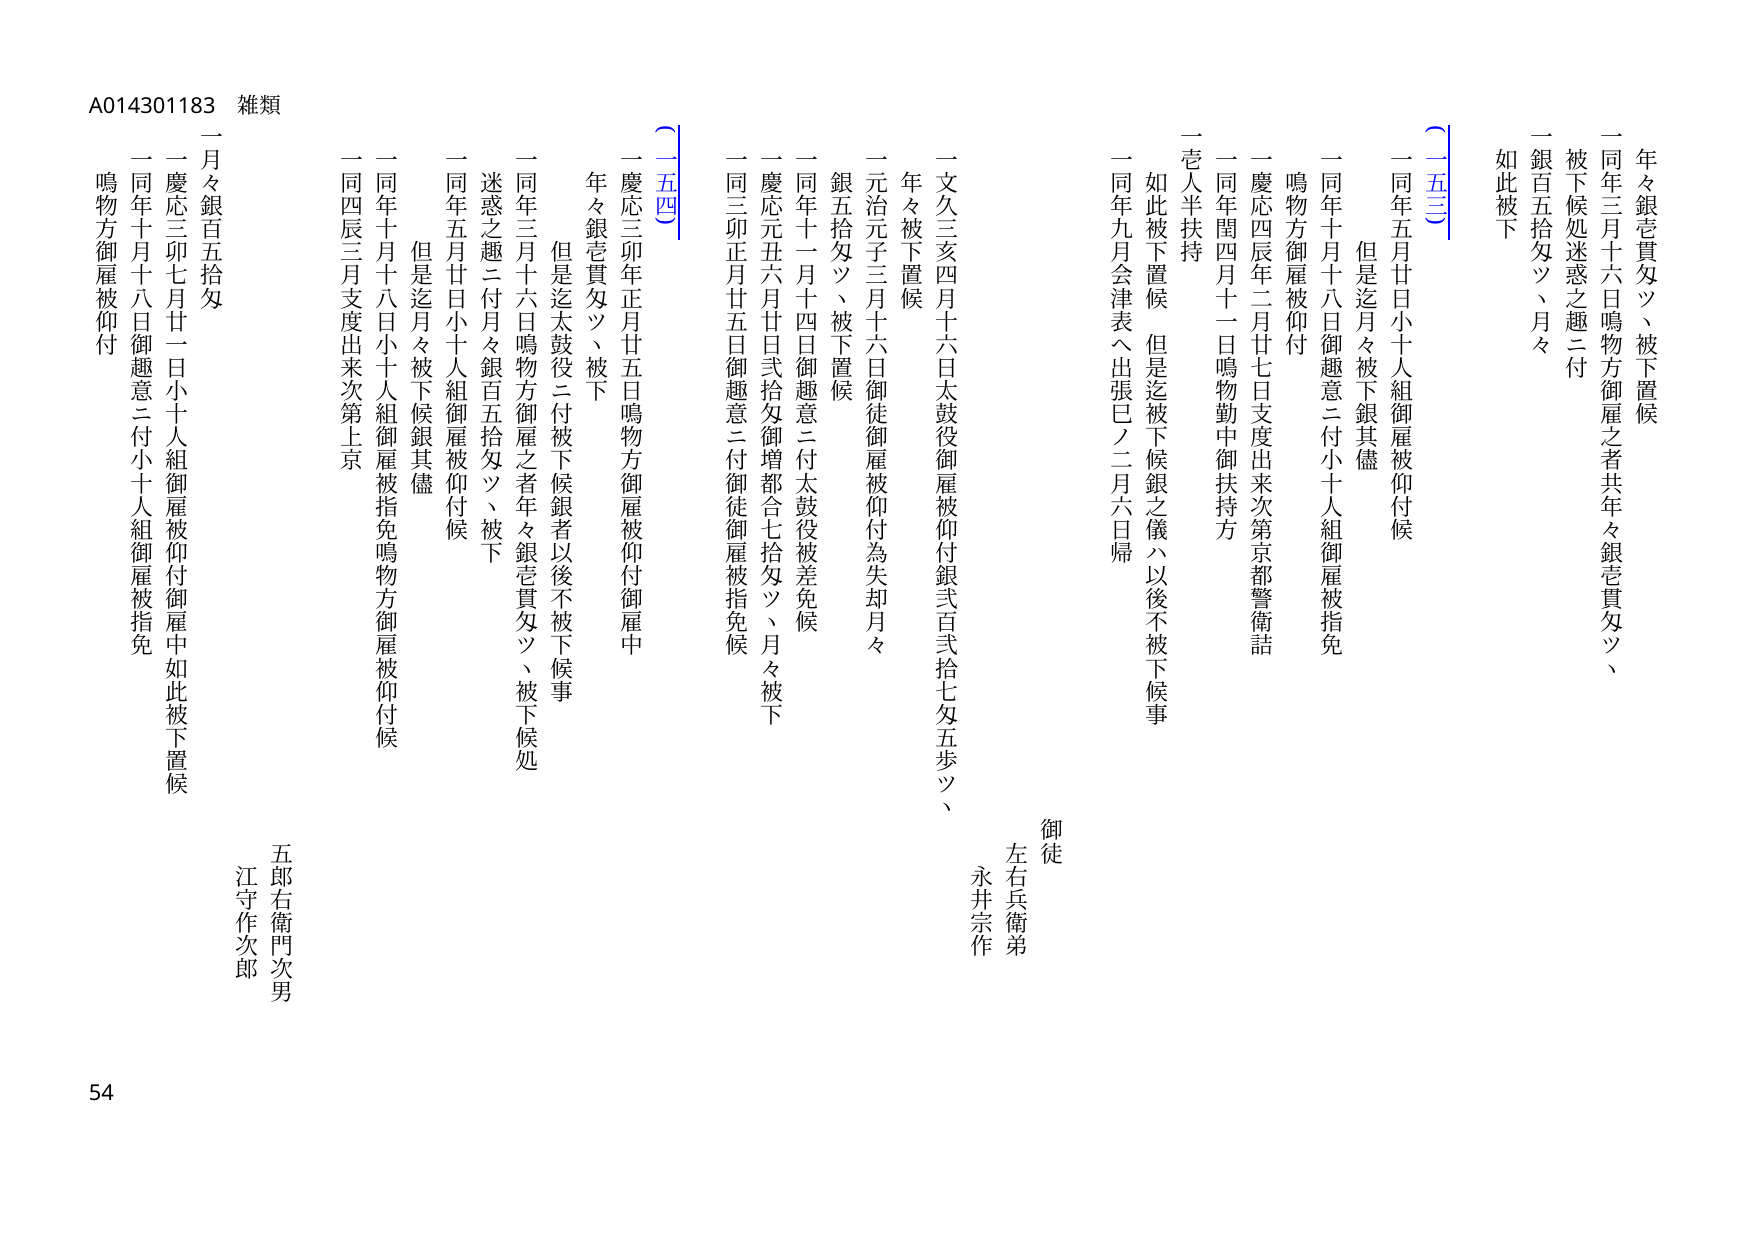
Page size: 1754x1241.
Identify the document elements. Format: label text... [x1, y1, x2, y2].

text (一五三) [1419, 125, 1454, 1073]
text 一月々銀百五拾匁 [194, 125, 229, 1073]
text 一同年十一月十四日御趣意ニ付太鼓役被差免候 [789, 125, 824, 1073]
text 一壱人半扶持 [1174, 125, 1209, 1073]
text 年々被下置候 [894, 125, 929, 1073]
text 永井宗作 [964, 125, 999, 1073]
text (一五四) [649, 125, 684, 1073]
text 一同年十月十八日御趣意ニ付小十人組御雇被指免 [124, 125, 159, 1073]
text 一同三卯正月廿五日御趣意ニ付御徒御雇被指免候 [719, 125, 754, 1073]
text 一銀百五拾匁ツヽ月々 [1524, 125, 1559, 1073]
text 但是迄月々被下候銀其儘 [404, 125, 439, 1073]
text 左右兵衛弟 [999, 125, 1034, 1073]
text 御徒 [1034, 125, 1069, 1073]
text 一元治元子三月十六日御徒御雇被仰付為失却月々 [859, 125, 894, 1073]
text 如此被下 [1489, 125, 1524, 1073]
text 一同年三月十六日鳴物方御雇之者共年々銀壱貫匁ツヽ [1594, 125, 1629, 1073]
text 一同年五月廿日小十人組御雇被仰付候 [439, 125, 474, 1073]
text 鳴物方御雇被仰付 [1279, 125, 1314, 1073]
text 如此被下置候 但是迄被下候銀之儀ハ以後不被下候事 [1139, 125, 1174, 1073]
text 一慶応三卯七月廿一日小十人組御雇被仰付御雇中如此被下置候 [159, 125, 194, 1073]
text 五郎右衛門次男 [264, 125, 299, 1073]
text 一同年十月十八日御趣意ニ付小十人組御雇被指免 [1314, 125, 1349, 1073]
text 銀五拾匁ツヽ被下置候 [824, 125, 859, 1073]
text 迷惑之趣ニ付月々銀百五拾匁ツヽ被下 [474, 125, 509, 1073]
text 一同年五月廿日小十人組御雇被仰付候 [1384, 125, 1419, 1073]
text 一同年閏四月十一日鳴物勤中御扶持方 [1209, 125, 1244, 1073]
text 一同四辰三月支度出来次第上京 [334, 125, 369, 1073]
text 但是迄太鼓役ニ付被下候銀者以後不被下候事 [544, 125, 579, 1073]
text 一同年三月十六日鳴物方御雇之者年々銀壱貫匁ツヽ被下候処 [509, 125, 544, 1073]
text 一慶応三卯年正月廿五日鳴物方御雇被仰付御雇中 [614, 125, 649, 1073]
text 一文久三亥四月十六日太鼓役御雇被仰付銀弐百弐拾七匁五歩ツヽ [929, 125, 964, 1073]
text 年々銀壱貫匁ツヽ被下置候 [1629, 125, 1664, 1073]
text 江守作次郎 [229, 125, 264, 1073]
text 一同年十月十八日小十人組御雇被指免鳴物方御雇被仰付候 [369, 125, 404, 1073]
text 鳴物方御雇被仰付 [89, 125, 124, 1073]
text 一慶応四辰年二月廿七日支度出来次第京都警衛詰 [1244, 125, 1279, 1073]
text 一慶応元丑六月廿日弐拾匁御増都合七拾匁ツヽ月々被下 [754, 125, 789, 1073]
text 被下候処迷惑之趣ニ付 [1559, 125, 1594, 1073]
text 年々銀壱貫匁ツヽ被下 [579, 125, 614, 1073]
text 但是迄月々被下銀其儘 [1349, 125, 1384, 1073]
text 一同年九月会津表へ出張巳ノ二月六日帰 [1104, 125, 1139, 1073]
